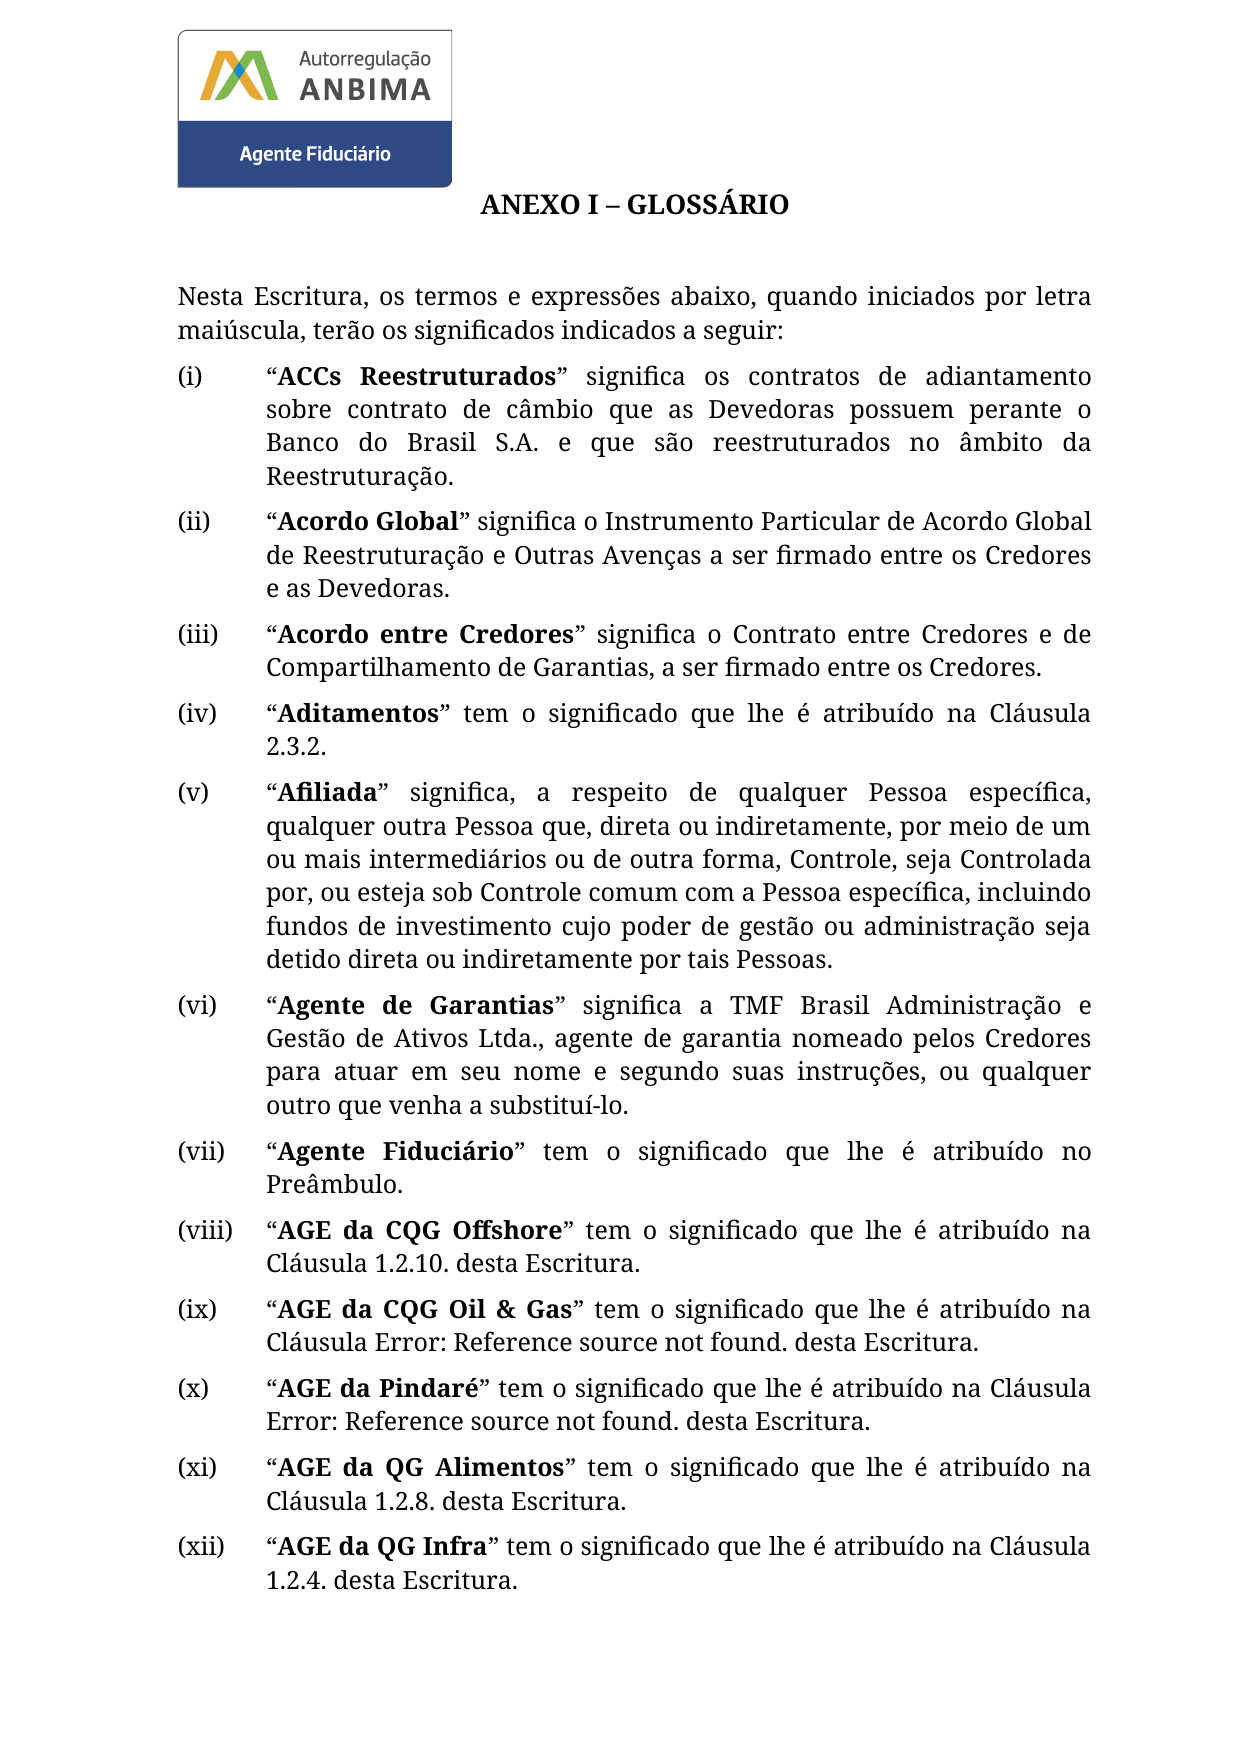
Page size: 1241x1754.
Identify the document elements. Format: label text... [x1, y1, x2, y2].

list “AGE da QG Infra” tem o significado que lhe é atribuído na Cláusula 1.2.4. desta Escritura. [177, 1529, 1092, 1596]
list – GLOSSÁRIO [177, 187, 1092, 221]
list “Agente de Garantias” significa a TMF Brasil Administração e Gestão de Ativos Ltda., agente de garantia nomeado pelos Credores para atuar em seu nome e segundo suas instruções, ou qualquer outro que venha a substituí-lo. [177, 987, 1092, 1121]
list Nesta Escritura, os termos e expressões abaixo, quando iniciados por letra maiúscula, terão os significados indicados a seguir: [177, 279, 1092, 346]
list “AGE da QG Alimentos” tem o significado que lhe é atribuído na Cláusula 1.2.8. desta Escritura. [177, 1450, 1092, 1517]
list “Agente Fiduciário” tem o significado que lhe é atribuído no Preâmbulo. [177, 1133, 1092, 1200]
list “Afiliada” significa, a respeito de qualquer Pessoa específica, qualquer outra Pessoa que, direta ou indiretamente, por meio de um ou mais intermediários ou de outra forma, Controle, seja Controlada por, ou esteja sob Controle comum com a Pessoa específica, incluindo fundos de investimento cujo poder de gestão ou administração seja detido direta ou indiretamente por tais Pessoas. [177, 775, 1092, 975]
picture [177, 29, 453, 188]
list “Aditamentos” tem o significado que lhe é atribuído na Cláusula 2.3.2. [177, 696, 1092, 762]
list “Acordo Global” significa o Instrumento Particular de Acordo Global de Reestruturação e Outras Avenças a ser firmado entre os Credores e as Devedoras. [177, 504, 1092, 604]
list “ACCs Reestruturados” significa os contratos de adiantamento sobre contrato de câmbio que as Devedoras possuem perante o Banco do Brasil S.A. e que são reestruturados no âmbito da Reestruturação. [177, 358, 1092, 492]
list “Acordo entre Credores” significa o Contrato entre Credores e de Compartilhamento de Garantias, a ser firmado entre os Credores. [177, 617, 1092, 683]
list “AGE da CQG Offshore” tem o significado que lhe é atribuído na Cláusula 1.2.10. desta Escritura. [177, 1212, 1092, 1279]
